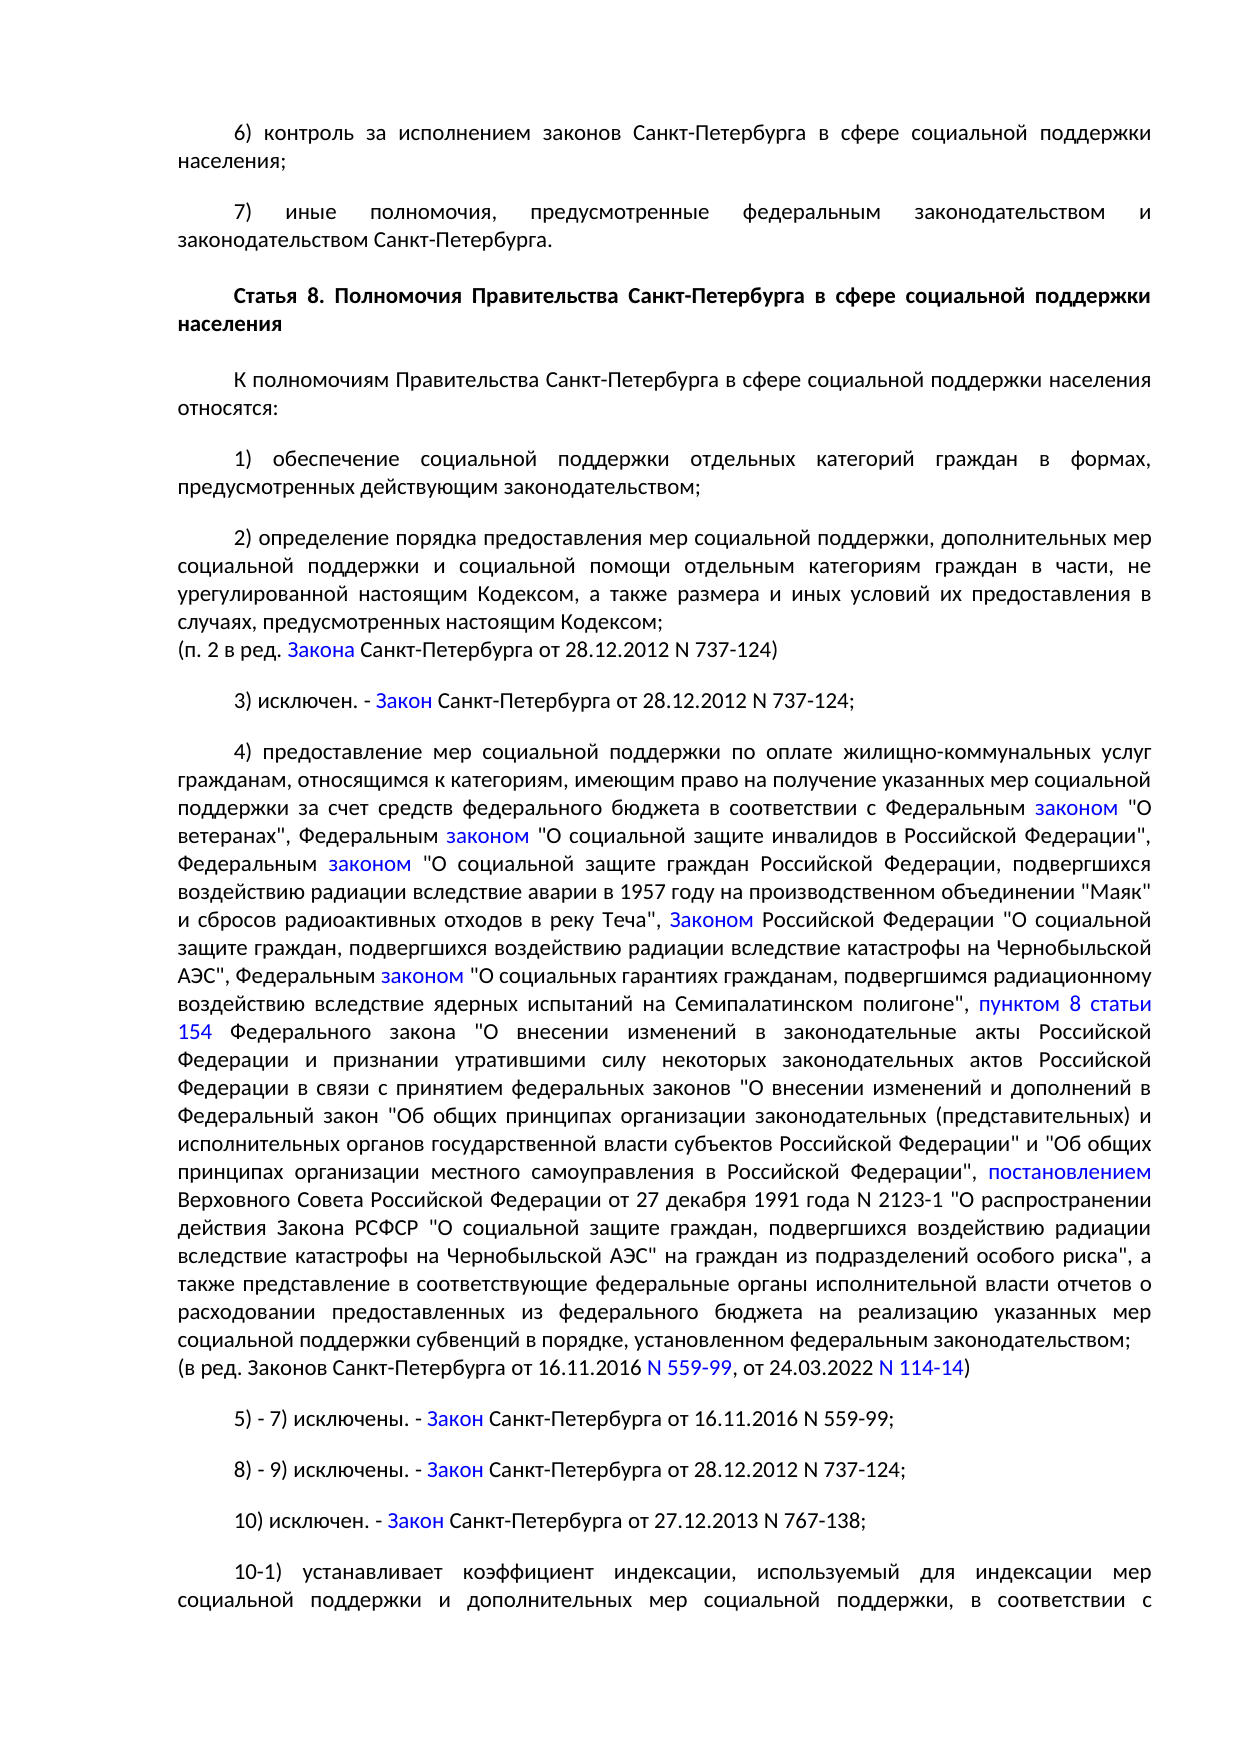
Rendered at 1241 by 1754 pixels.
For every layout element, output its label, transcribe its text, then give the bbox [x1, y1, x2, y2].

text 10) исключен. - Закон Санкт-Петербурга от 27.12.2013 N 767-138; [177, 1506, 1152, 1534]
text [177, 1557, 1152, 1613]
text К полномочиям Правительства Санкт-Петербурга в сфере социальной поддержки населения относятся: [177, 365, 1152, 421]
text 2) определение порядка предоставления мер социальной поддержки, дополнительных мер социальной поддержки и социальной помощи отдельным категориям граждан в части, не урегулированной настоящим Кодексом, а также размера и иных условий их предоставления в случаях, предусмотренных настоящим Кодексом; [177, 523, 1152, 635]
text 8) - 9) исключены. - Закон Санкт-Петербурга от 28.12.2012 N 737-124; [177, 1455, 1152, 1483]
text (п. 2 в ред. Закона Санкт-Петербурга от 28.12.2012 N 737-124) [177, 635, 1152, 663]
text 4) предоставление мер социальной поддержки по оплате жилищно-коммунальных услуг гражданам, относящимся к категориям, имеющим право на получение указанных мер социальной поддержки за счет средств федерального бюджета в соответствии с Федеральным законом "О ветеранах", Федеральным законом "О социальной защите инвалидов в Российской Федерации", Федеральным законом "О социальной защите граждан Российской Федерации, подвергшихся воздействию радиации вследствие аварии в 1957 году на производственном объединении "Маяк" и сбросов радиоактивных отходов в реку Теча", Законом Российской Федерации "О социальной защите граждан, подвергшихся воздействию радиации вследствие катастрофы на Чернобыльской АЭС", Федеральным законом "О социальных гарантиях гражданам, подвергшимся радиационному воздействию вследствие ядерных испытаний на Семипалатинском полигоне", пунктом 8 статьи 154 Федерального закона "О внесении изменений в законодательные акты Российской Федерации и признании утратившими силу некоторых законодательных актов Российской Федерации в связи с принятием федеральных законов "О внесении изменений и дополнений в Федеральный закон "Об общих принципах организации законодательных (представительных) и исполнительных органов государственной власти субъектов Российской Федерации" и "Об общих принципах организации местного самоуправления в Российской Федерации", постановлением Верховного Совета Российской Федерации от 27 декабря 1991 года N 2123-1 "О распространении действия Закона РСФСР "О социальной защите граждан, подвергшихся воздействию радиации вследствие катастрофы на Чернобыльской АЭС" на граждан из подразделений особого риска", а также представление в соответствующие федеральные органы исполнительной власти отчетов о расходовании предоставленных из федерального бюджета на реализацию указанных мер социальной поддержки субвенций в порядке, установленном федеральным законодательством; [177, 737, 1152, 1353]
text 7) иные полномочия, предусмотренные федеральным законодательством и законодательством Санкт-Петербурга. [177, 197, 1152, 253]
text 6) контроль за исполнением законов Санкт-Петербурга в сфере социальной поддержки населения; [177, 118, 1152, 174]
text (в ред. Законов Санкт-Петербурга от 16.11.2016 N 559-99, от 24.03.2022 N 114-14) [177, 1353, 1152, 1382]
text 1) обеспечение социальной поддержки отдельных категорий граждан в формах, предусмотренных действующим законодательством; [177, 444, 1152, 500]
title Статья 8. Полномочия Правительства Санкт-Петербурга в сфере социальной поддержки населения [177, 281, 1152, 337]
text 3) исключен. - Закон Санкт-Петербурга от 28.12.2012 N 737-124; [177, 686, 1152, 714]
text 5) - 7) исключены. - Закон Санкт-Петербурга от 16.11.2016 N 559-99; [177, 1404, 1152, 1432]
